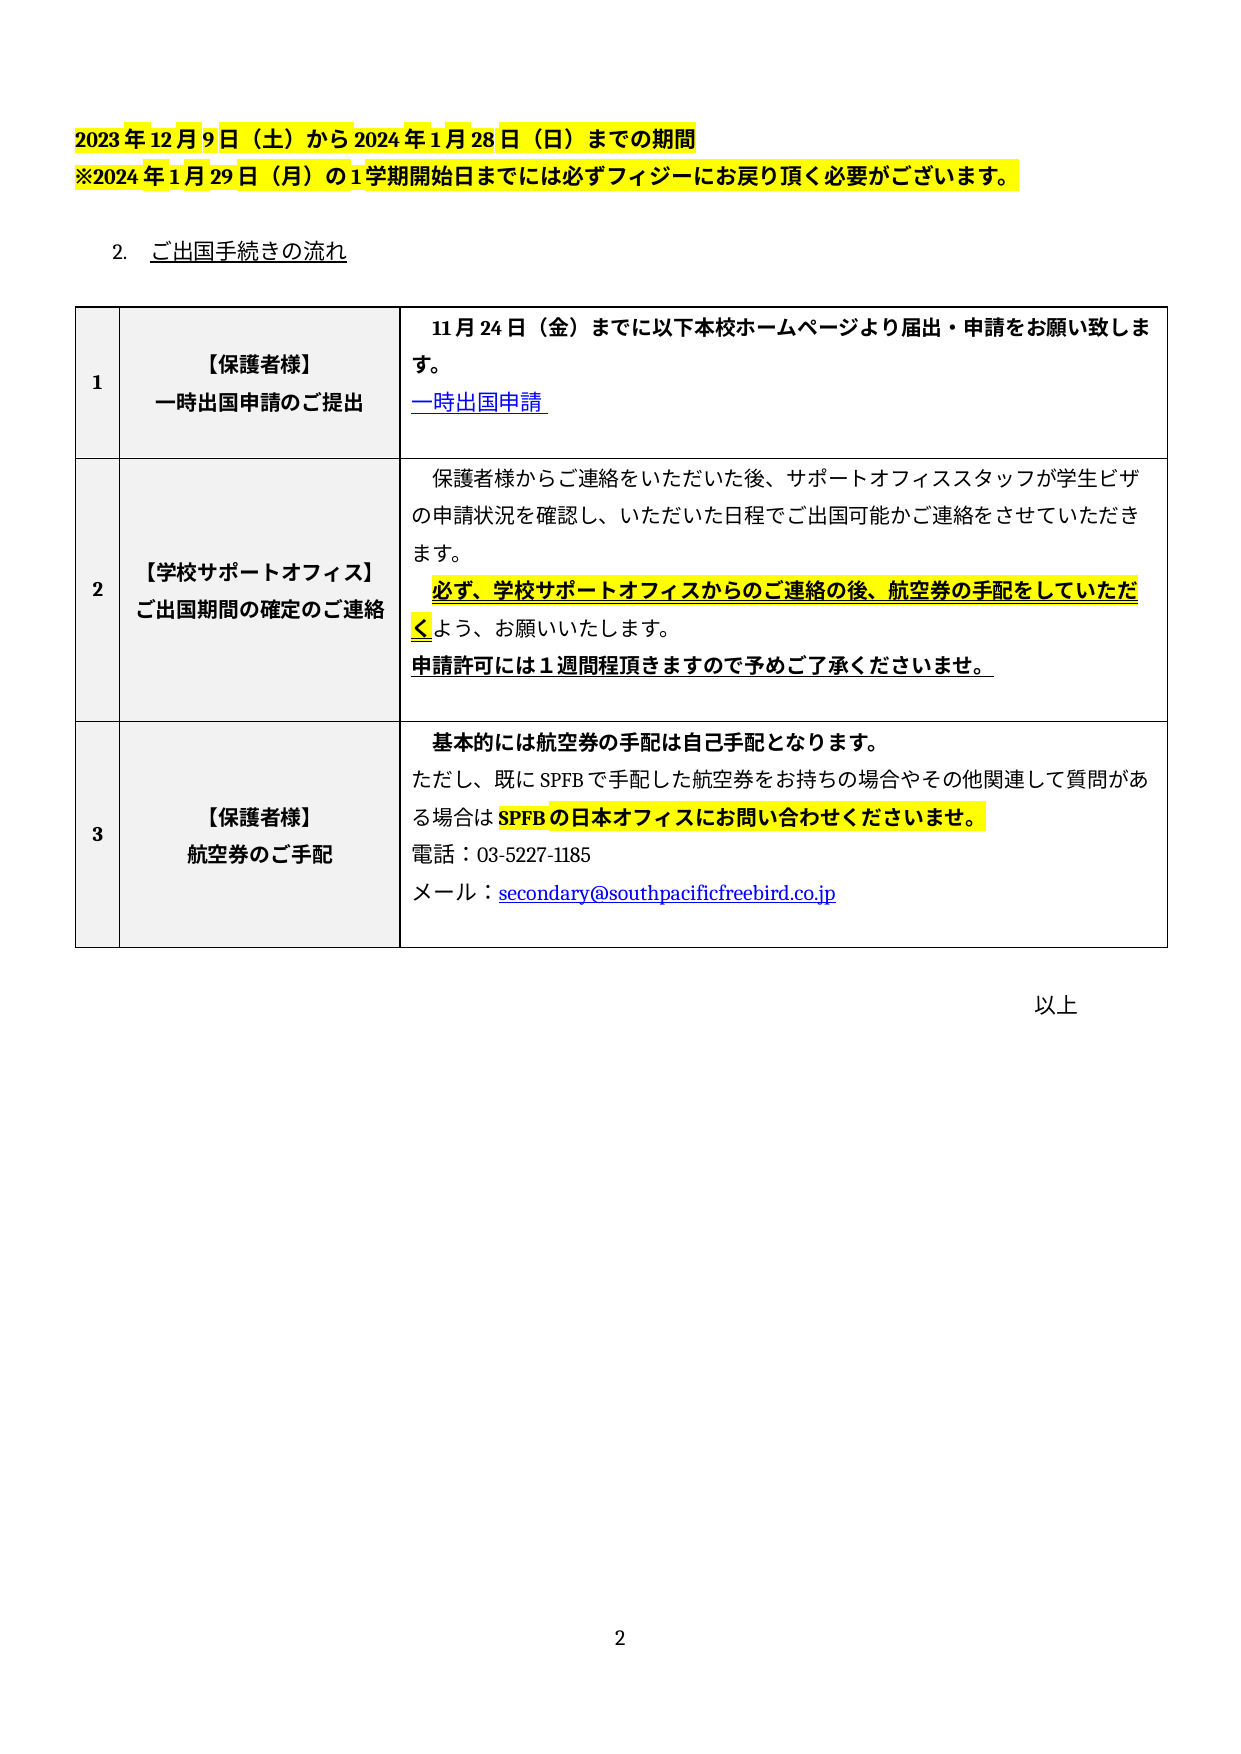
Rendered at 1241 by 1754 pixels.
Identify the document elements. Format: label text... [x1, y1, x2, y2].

table_header 1 [76, 308, 119, 457]
table_cell 【学校サポートオフィス】 ご出国期間の確定のご連絡 [120, 459, 399, 721]
list ご出国手続きの流れ [112, 231, 1165, 269]
table_cell 基本的には航空券の手配は自己手配となります。 ただし、既にSPFBで手配した航空券をお持ちの場合やその他関連して質問がある場合はSPFBの日本オフィスにお問い合わせくださいませ。 電話：03-5227-1185 メール：secondary@southpacificfreebird.co.jp [401, 722, 1167, 947]
table_cell 2 [76, 459, 119, 721]
text ※2024年1月29日（月）の1学期開始日までには必ずフィジーにお戻り頂く必要がございます。 [75, 156, 1165, 194]
table_header 【保護者様】 一時出国申請のご提出 [120, 308, 399, 457]
text 以上 [75, 986, 1078, 1023]
text 2023年12月9日（土）から2024年1月28日（日）までの期間 [75, 119, 1165, 156]
table_header 11月24日（金）までに以下本校ホームページより届出・申請をお願い致します。 一時出国申請 [401, 308, 1167, 457]
table_cell 【保護者様】 航空券のご手配 [120, 722, 399, 947]
table_cell 3 [76, 722, 119, 947]
table_cell 保護者様からご連絡をいただいた後、サポートオフィススタッフが学生ビザの申請状況を確認し、いただいた日程でご出国可能かご連絡をさせていただきます。 必ず、学校サポートオフィスからのご連絡の後、航空券の手配をしていただくよう、お願いいたします。 申請許可には１週間程頂きますので予めご了承くださいませ。 [401, 459, 1167, 721]
